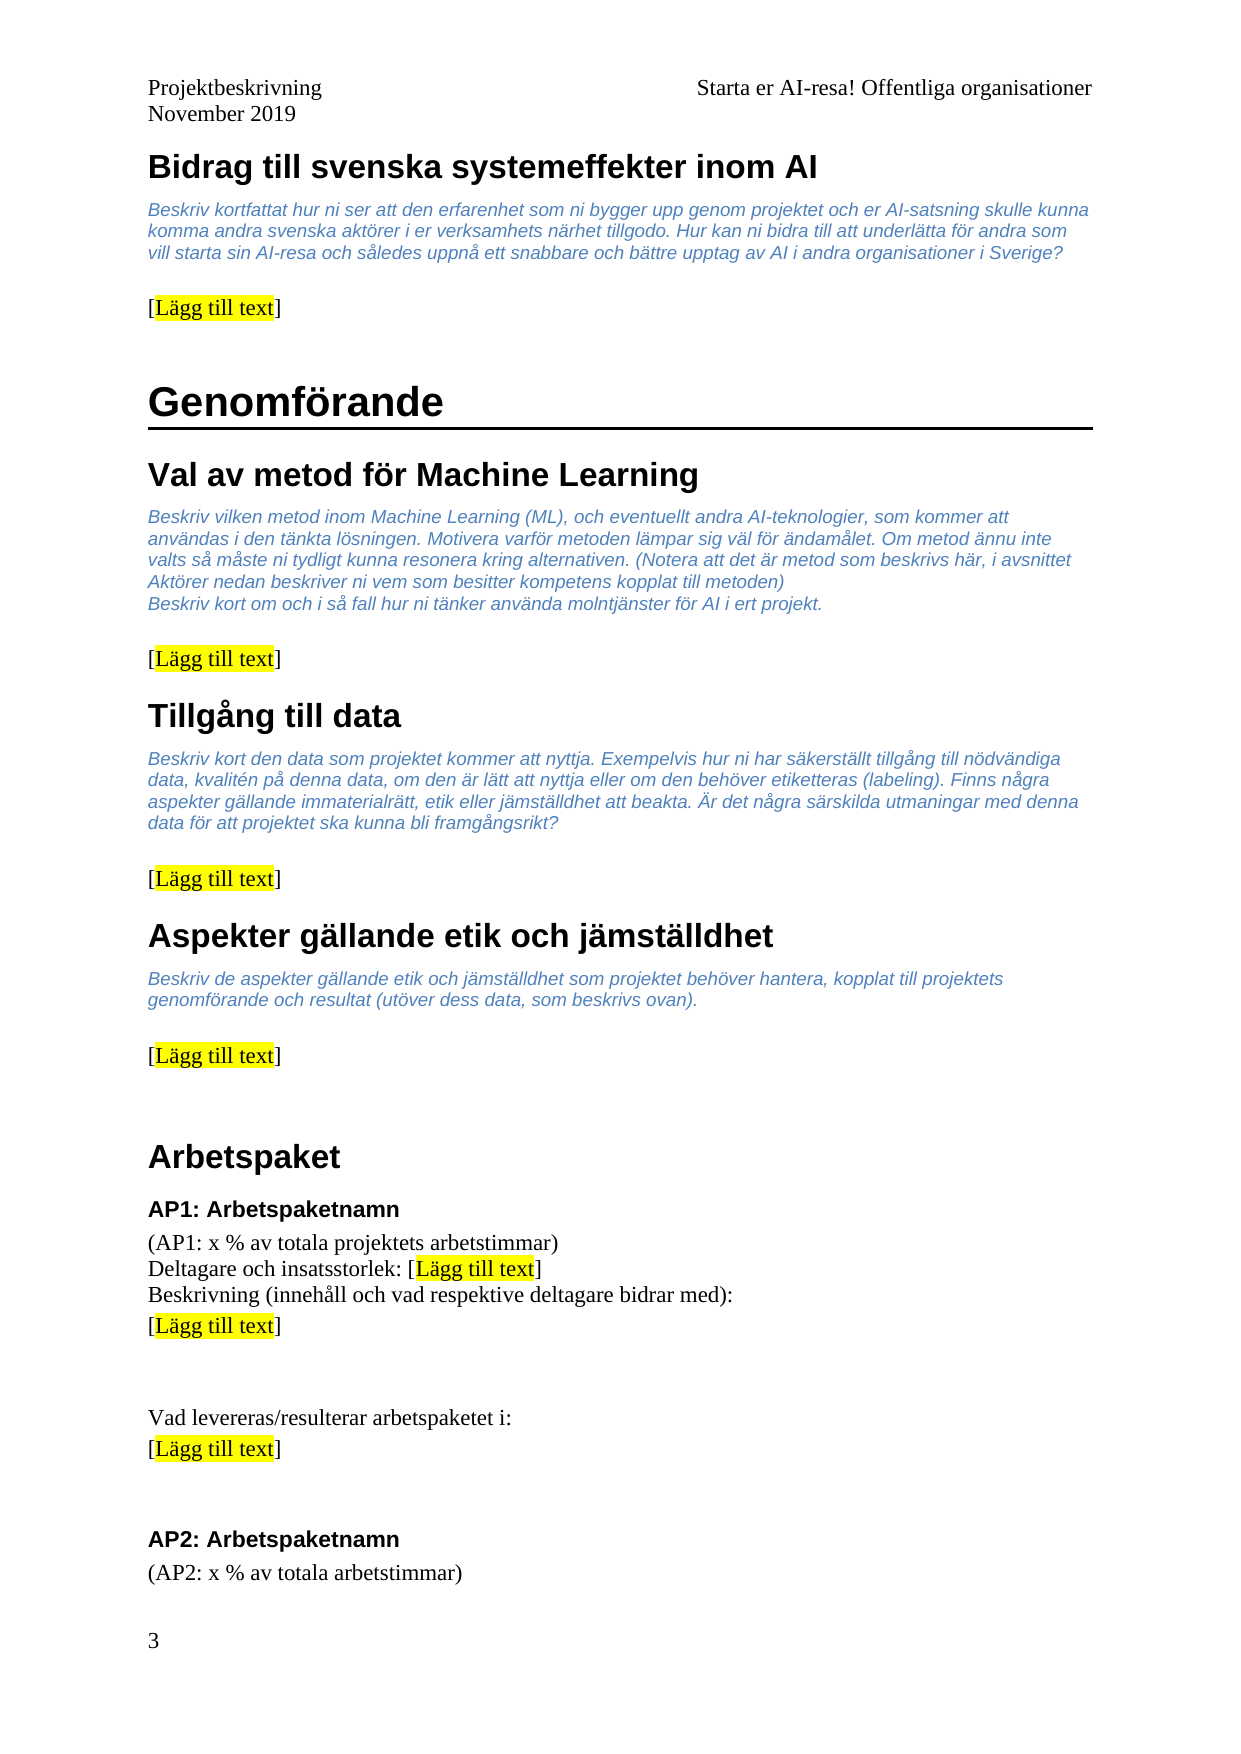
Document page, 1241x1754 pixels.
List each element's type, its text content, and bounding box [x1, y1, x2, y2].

text (AP2: x % av totala arbetstimmar) [148, 1559, 1093, 1585]
text (AP1: x % av totala projektets arbetstimmar) [148, 1229, 1093, 1255]
subtitle Val av metod för Machine Learning [148, 455, 1093, 494]
text Beskriv kortfattat hur ni ser att den erfarenhet som ni bygger upp genom projektet och er AI-satsning skulle kunna komma andra svenska aktörer i er verksamhets närhet tillgodo. Hur kan ni bidra till att underlätta för andra som vill starta sin AI-resa och således uppnå ett snabbare och bättre upptag av AI i andra organisationer i Sverige? [148, 198, 1093, 263]
text Vad levereras/resulterar arbetspaketet i: [148, 1404, 1093, 1431]
subtitle Aspekter gällande etik och jämställdhet [148, 916, 1093, 955]
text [148, 1281, 1093, 1308]
subtitle Tillgång till data [148, 697, 1093, 735]
text [Lägg till text] [148, 289, 1093, 321]
text Deltagare och insatsstorlek: [Lägg till text] [148, 1255, 416, 1281]
subtitle Genomförande [148, 377, 1093, 427]
text Beskriv kort om och i så fall hur ni tänker använda molntjänster för AI i ert projekt. [148, 592, 1093, 640]
subtitle AP1: Arbetspaketnamn [148, 1196, 1093, 1222]
text Beskriv vilken metod inom Machine Learning (ML), och eventuellt andra AI-teknologier, som kommer att användas i den tänkta lösningen. Motivera varför metoden lämpar sig väl för ändamålet. Om metod ännu inte valts så måste ni tydligt kunna resonera kring alternativen. (Notera att det är metod som beskrivs här, i avsnittet Aktörer nedan beskriver ni vem som besitter kompetens kopplat till metoden) [148, 506, 1093, 592]
text [Lägg till text] [148, 640, 1093, 672]
text Deltagare och insatsstorlek: [Lägg till text] [534, 1255, 1093, 1281]
text Beskriv kort den data som projektet kommer att nyttja. Exempelvis hur ni har säkerställt tillgång till nödvändiga data, kvalitén på denna data, om den är lätt att nyttja eller om den behöver etiketteras (labeling). Finns några aspekter gällande immaterialrätt, etik eller jämställdhet att beakta. Är det några särskilda utmaningar med denna data för att projektet ska kunna bli framgångsrikt? [148, 747, 1093, 834]
text [Lägg till text] [148, 1037, 1093, 1068]
subtitle Arbetspaket [148, 1137, 1093, 1175]
text [Lägg till text] [148, 860, 1093, 891]
text Beskriv de aspekter gällande etik och jämställdhet som projektet behöver hantera, kopplat till projektets genomförande och resultat (utöver dess data, som beskrivs ovan). [148, 967, 1093, 1010]
text [Lägg till text] [148, 1308, 1093, 1339]
subtitle AP2: Arbetspaketnamn [148, 1526, 1093, 1553]
subtitle Bidrag till svenska systemeffekter inom AI [148, 148, 1093, 186]
text [Lägg till text] [148, 1431, 1093, 1462]
